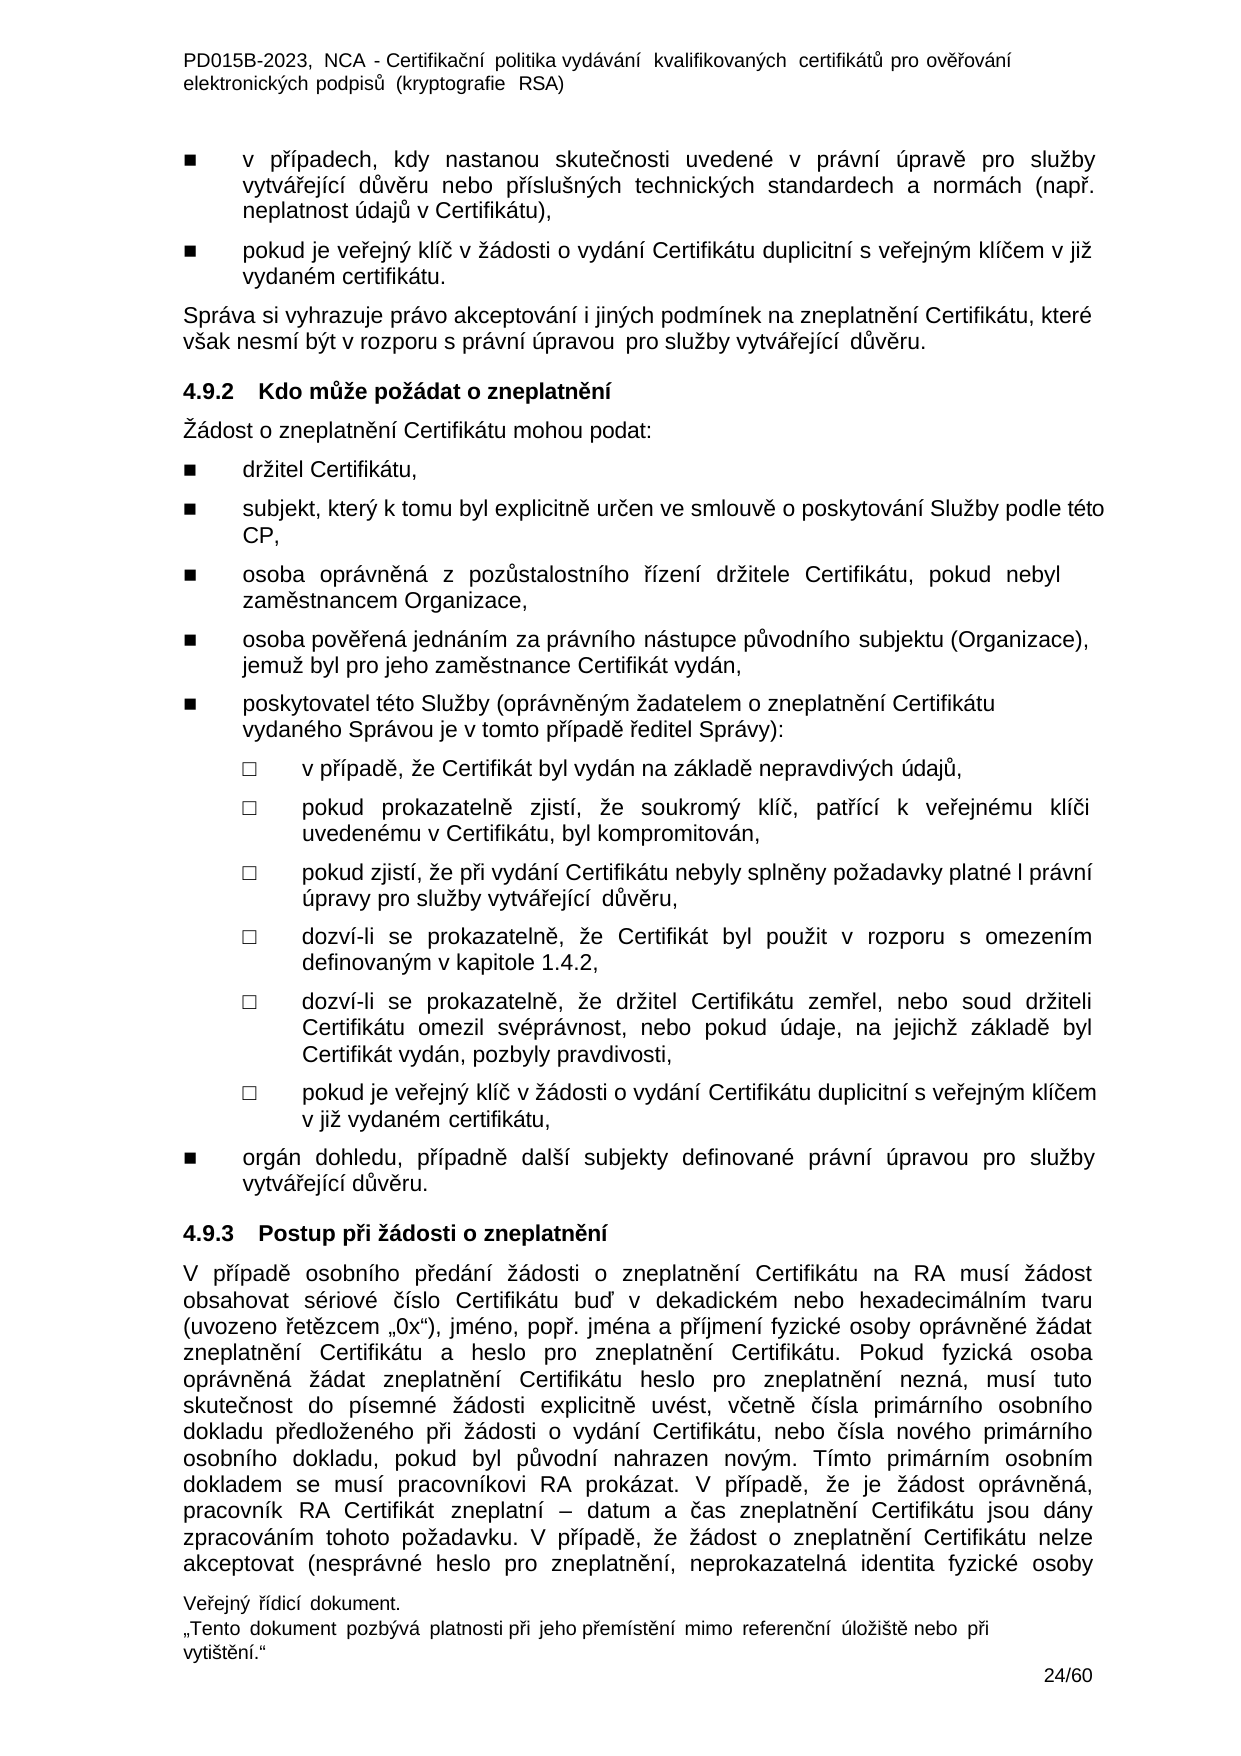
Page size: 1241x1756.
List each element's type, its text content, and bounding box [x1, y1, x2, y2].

text Žádost o zneplatnění Certifikátu mohou podat: [183, 417, 1188, 443]
text CP, [242, 522, 1188, 548]
text Správa si vyhrazuje právo akceptování i jiných podmínek na zneplatnění Certifikátu, které však nesmí být v rozporu s právní úpravou pro služby vytvářející důvěru. [183, 302, 1092, 354]
list orgán dohledu, případně další subjekty definované právní úpravou pro služby vytvářející důvěru. [183, 1143, 1096, 1196]
list držitel Certifikátu, [183, 456, 1188, 482]
list pokud prokazatelně zjistí, že soukromý klíč, patřící k veřejnému klíči uvedenému v Certifikátu, byl kompromitován, [242, 794, 1091, 847]
list pokud je veřejný klíč v žádosti o vydání Certifikátu duplicitní s veřejným klíčem v již vydaném certifikátu. [183, 237, 1092, 289]
list v případech, kdy nastanou skutečnosti uvedené v právní úpravě pro služby vytvářející důvěru nebo příslušných technických standardech a normách (např. neplatnost údajů v Certifikátu), [183, 146, 1096, 224]
subtitle Postup při žádosti o zneplatnění [183, 1219, 1188, 1246]
list osoba pověřená jednáním za právního nástupce původního subjektu (Organizace), jemuž byl pro jeho zaměstnance Certifikát vydán, [183, 626, 1092, 679]
list osoba oprávněná z pozůstalostního řízení držitele Certifikátu, pokud nebyl zaměstnancem Organizace, [183, 561, 1091, 614]
list pokud je veřejný klíč v žádosti o vydání Certifikátu duplicitní s veřejným klíčem [242, 1079, 1188, 1106]
list poskytovatel této Služby (oprávněným žadatelem o zneplatnění Certifikátu vydaného Správou je v tomto případě ředitel Správy): [183, 690, 1092, 742]
list dozví-li se prokazatelně, že držitel Certifikátu zemřel, nebo soud držiteli Certifikátu omezil svéprávnost, nebo pokud údaje, na jejichž základě byl Certifikát vydán, pozbyly pravdivosti, [242, 988, 1093, 1067]
list v případě, že Certifikát byl vydán na základě nepravdivých údajů, [242, 755, 1188, 781]
text v již vydaném certifikátu, [302, 1106, 1188, 1132]
list subjekt, který k tomu byl explicitně určen ve smlouvě o poskytování Služby podle této [183, 495, 1188, 522]
subtitle Kdo může požádat o zneplatnění [183, 378, 1188, 404]
list pokud zjistí, že při vydání Certifikátu nebyly splněny požadavky platné l právní úpravy pro služby vytvářející důvěru, [242, 859, 1094, 912]
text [183, 1260, 1093, 1576]
list dozví-li se prokazatelně, že Certifikát byl použit v rozporu s omezením definovaným v kapitole 1.4.2, [242, 923, 1093, 975]
